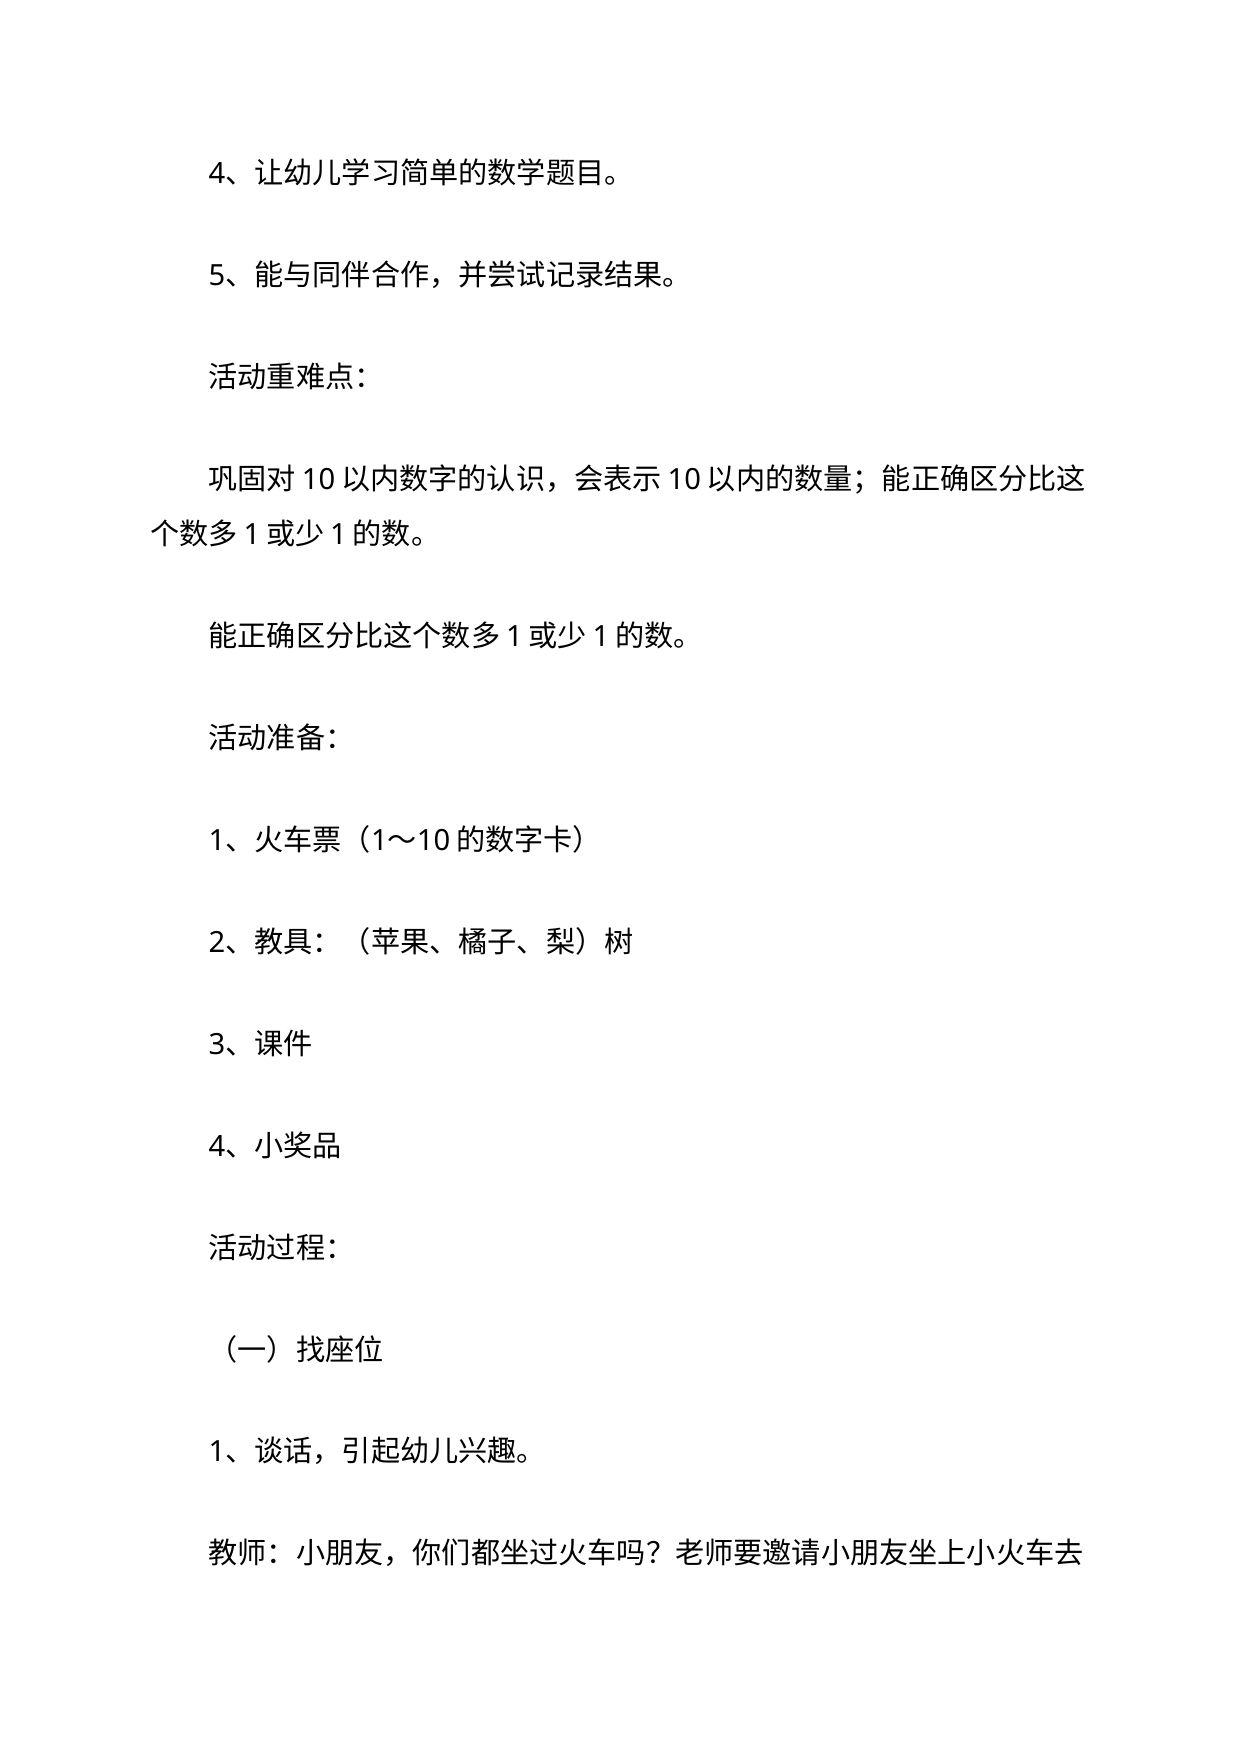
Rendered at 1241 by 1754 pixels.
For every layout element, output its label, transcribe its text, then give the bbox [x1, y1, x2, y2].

text 2、教具：（苹果、橘子、梨）树 [150, 918, 1090, 961]
text 1、火车票（1～10的数字卡） [150, 816, 1090, 859]
text 活动准备： [150, 715, 1090, 757]
text （一）找座位 [150, 1326, 1090, 1368]
text 4、让幼儿学习简单的数学题目。 [150, 150, 1090, 192]
text 活动重难点： [150, 354, 1090, 396]
text 1、谈话，引起幼儿兴趣。 [150, 1428, 1090, 1470]
text 5、能与同伴合作，并尝试记录结果。 [150, 252, 1090, 294]
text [150, 1530, 1090, 1572]
text 能正确区分比这个数多1或少1的数。 [150, 613, 1090, 655]
text 4、小奖品 [150, 1122, 1090, 1165]
text 巩固对10以内数字的认识，会表示10以内的数量；能正确区分比这个数多1或少1的数。 [150, 456, 1090, 553]
text 3、课件 [150, 1020, 1090, 1063]
text 活动过程： [150, 1224, 1090, 1267]
